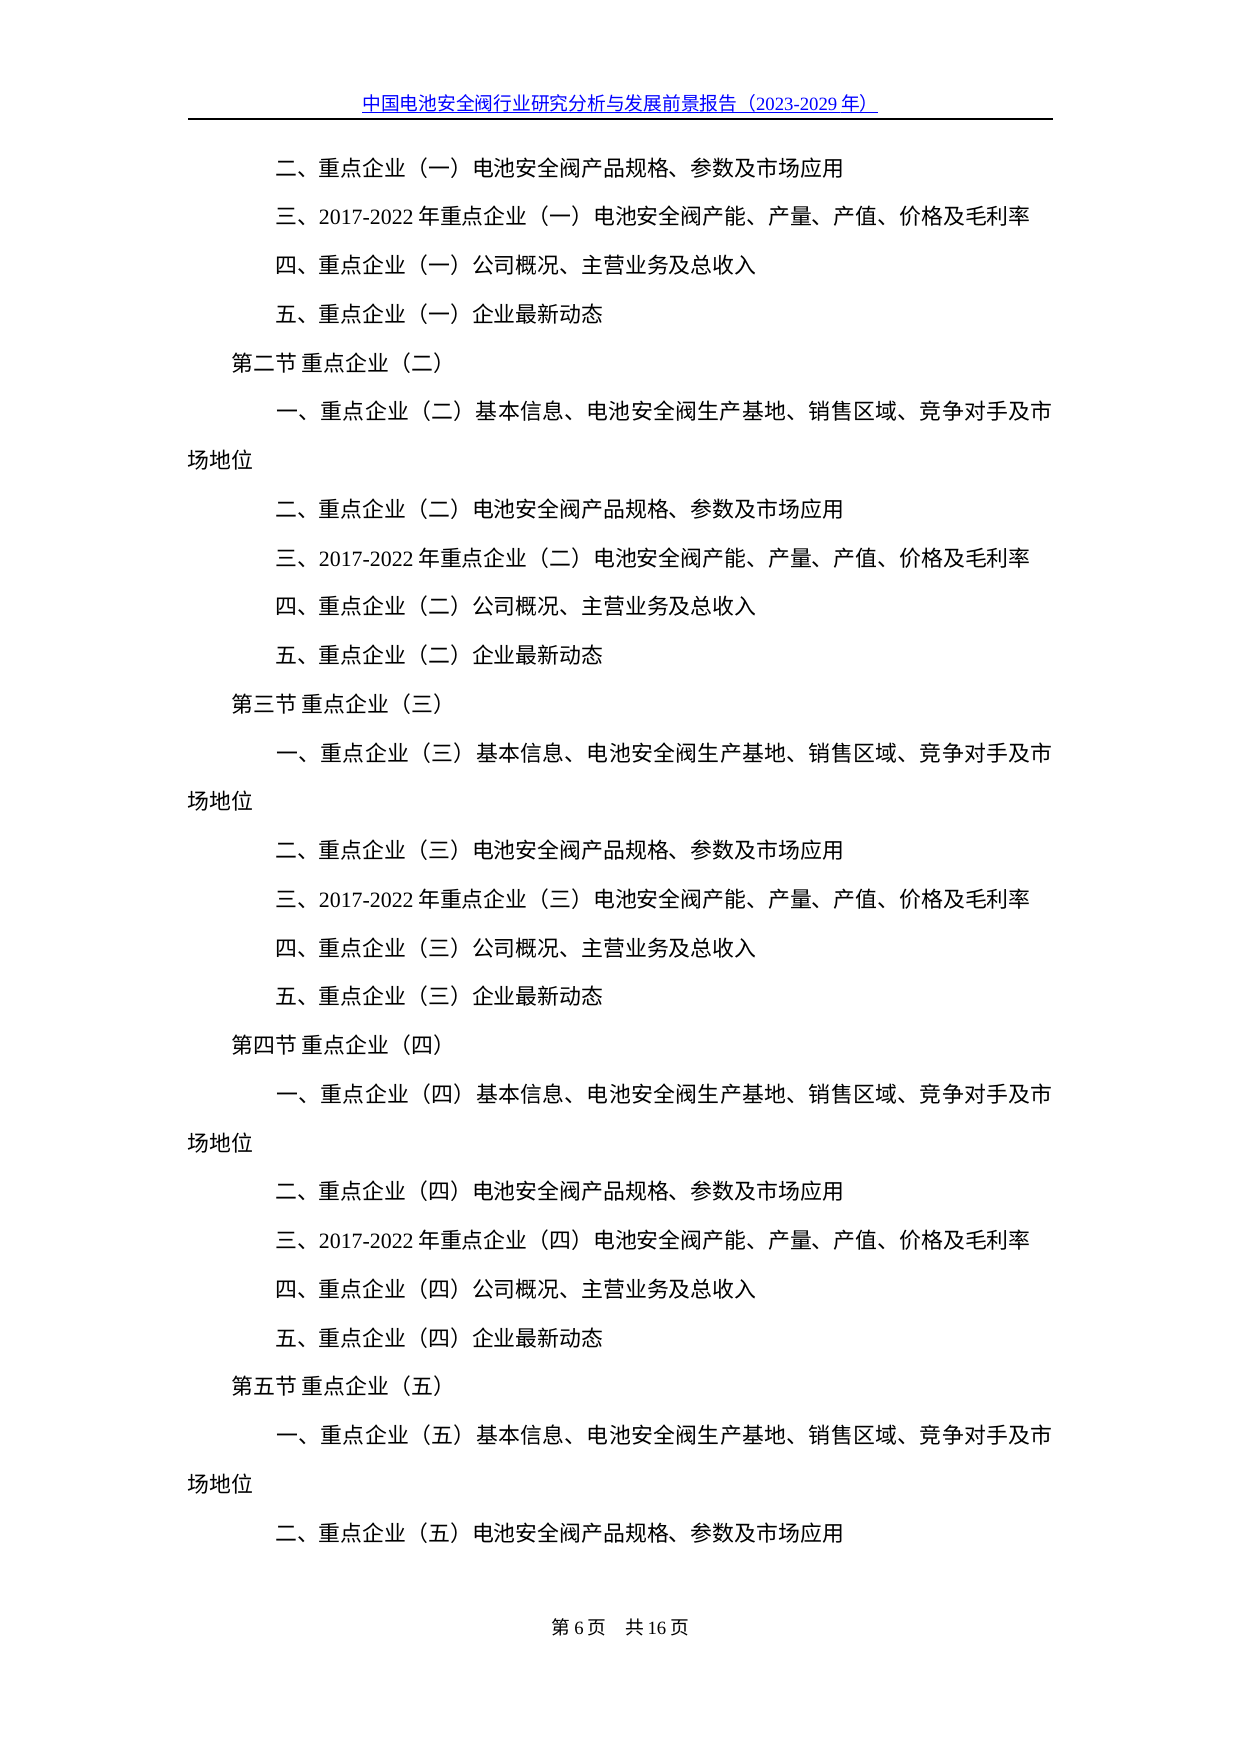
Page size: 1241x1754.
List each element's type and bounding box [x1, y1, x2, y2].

text [187, 150, 1053, 1548]
